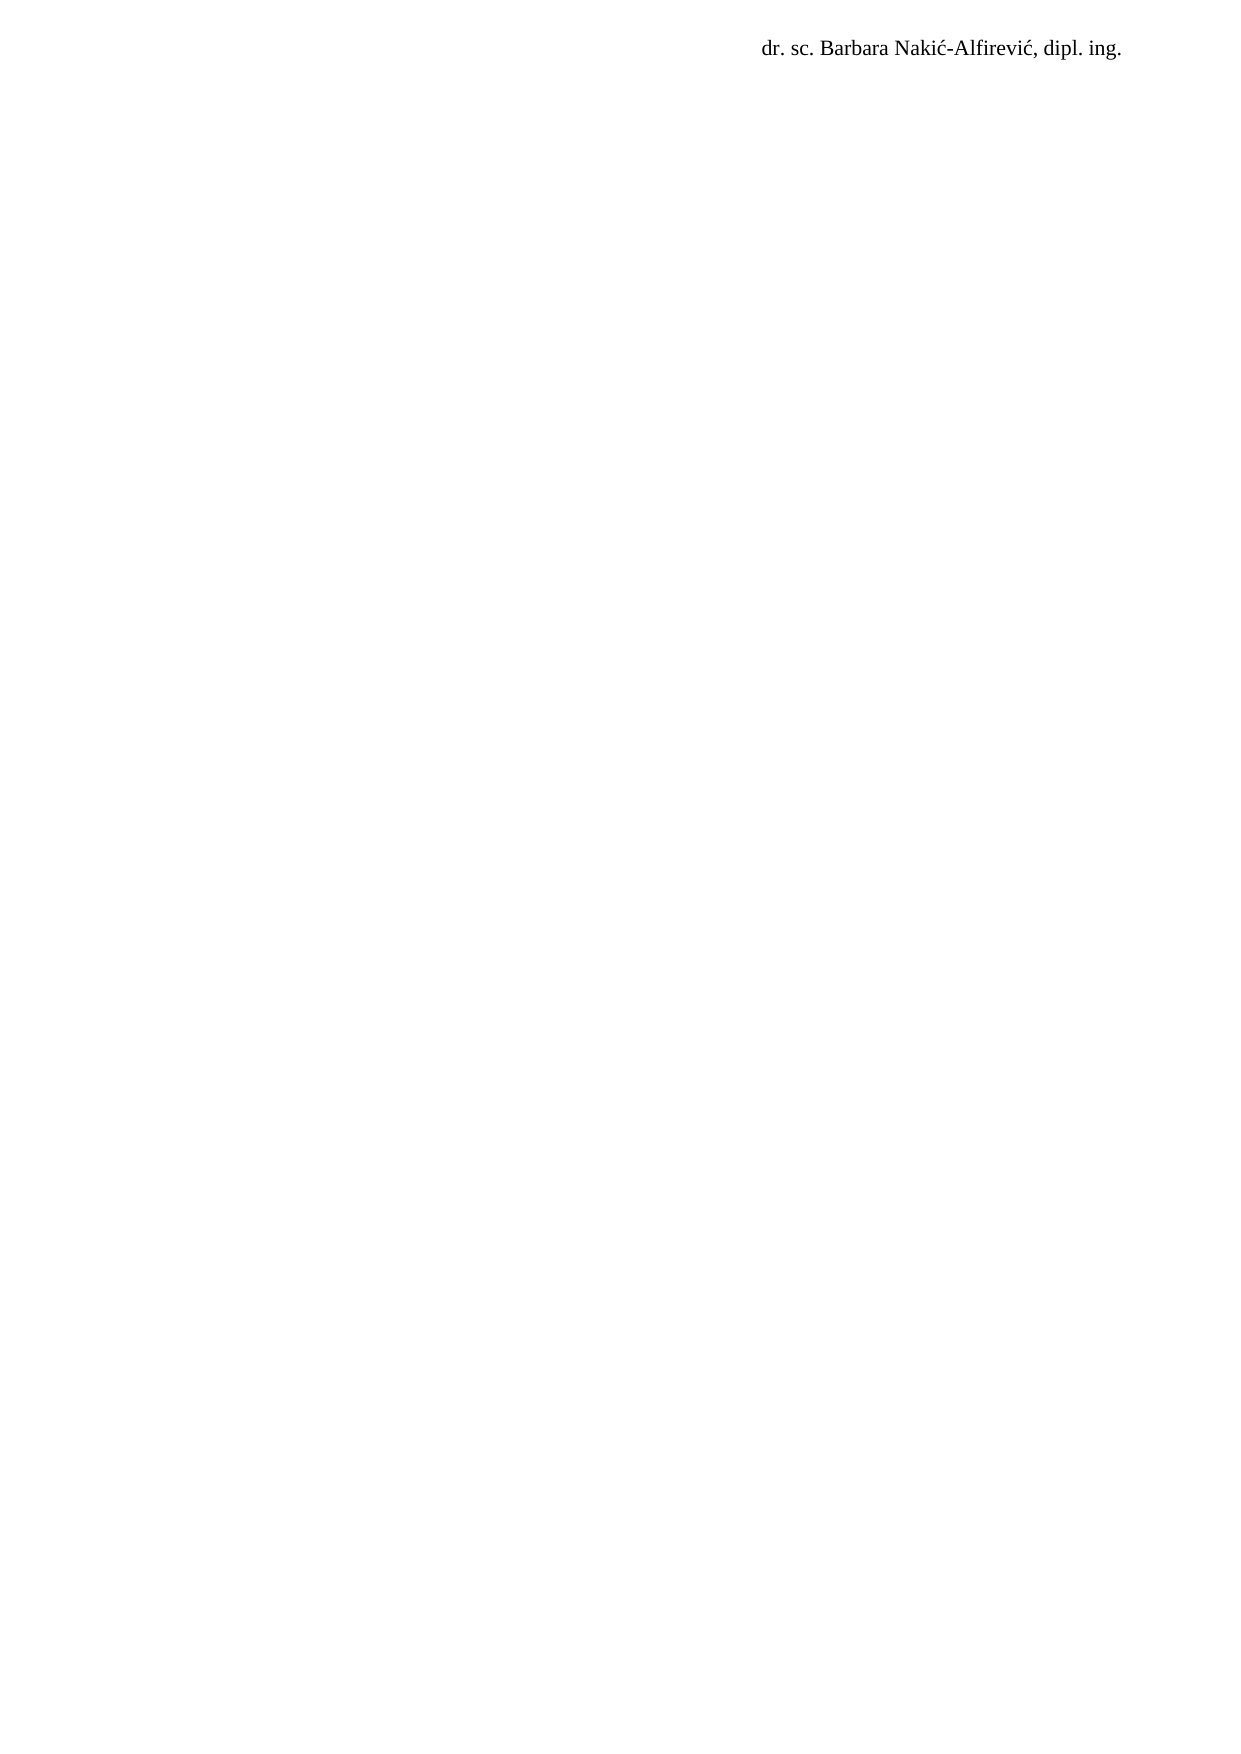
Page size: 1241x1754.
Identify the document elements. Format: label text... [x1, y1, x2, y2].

text dr. sc. Barbara Nakić-Alfirević, dipl. ing. [118, 35, 1122, 61]
